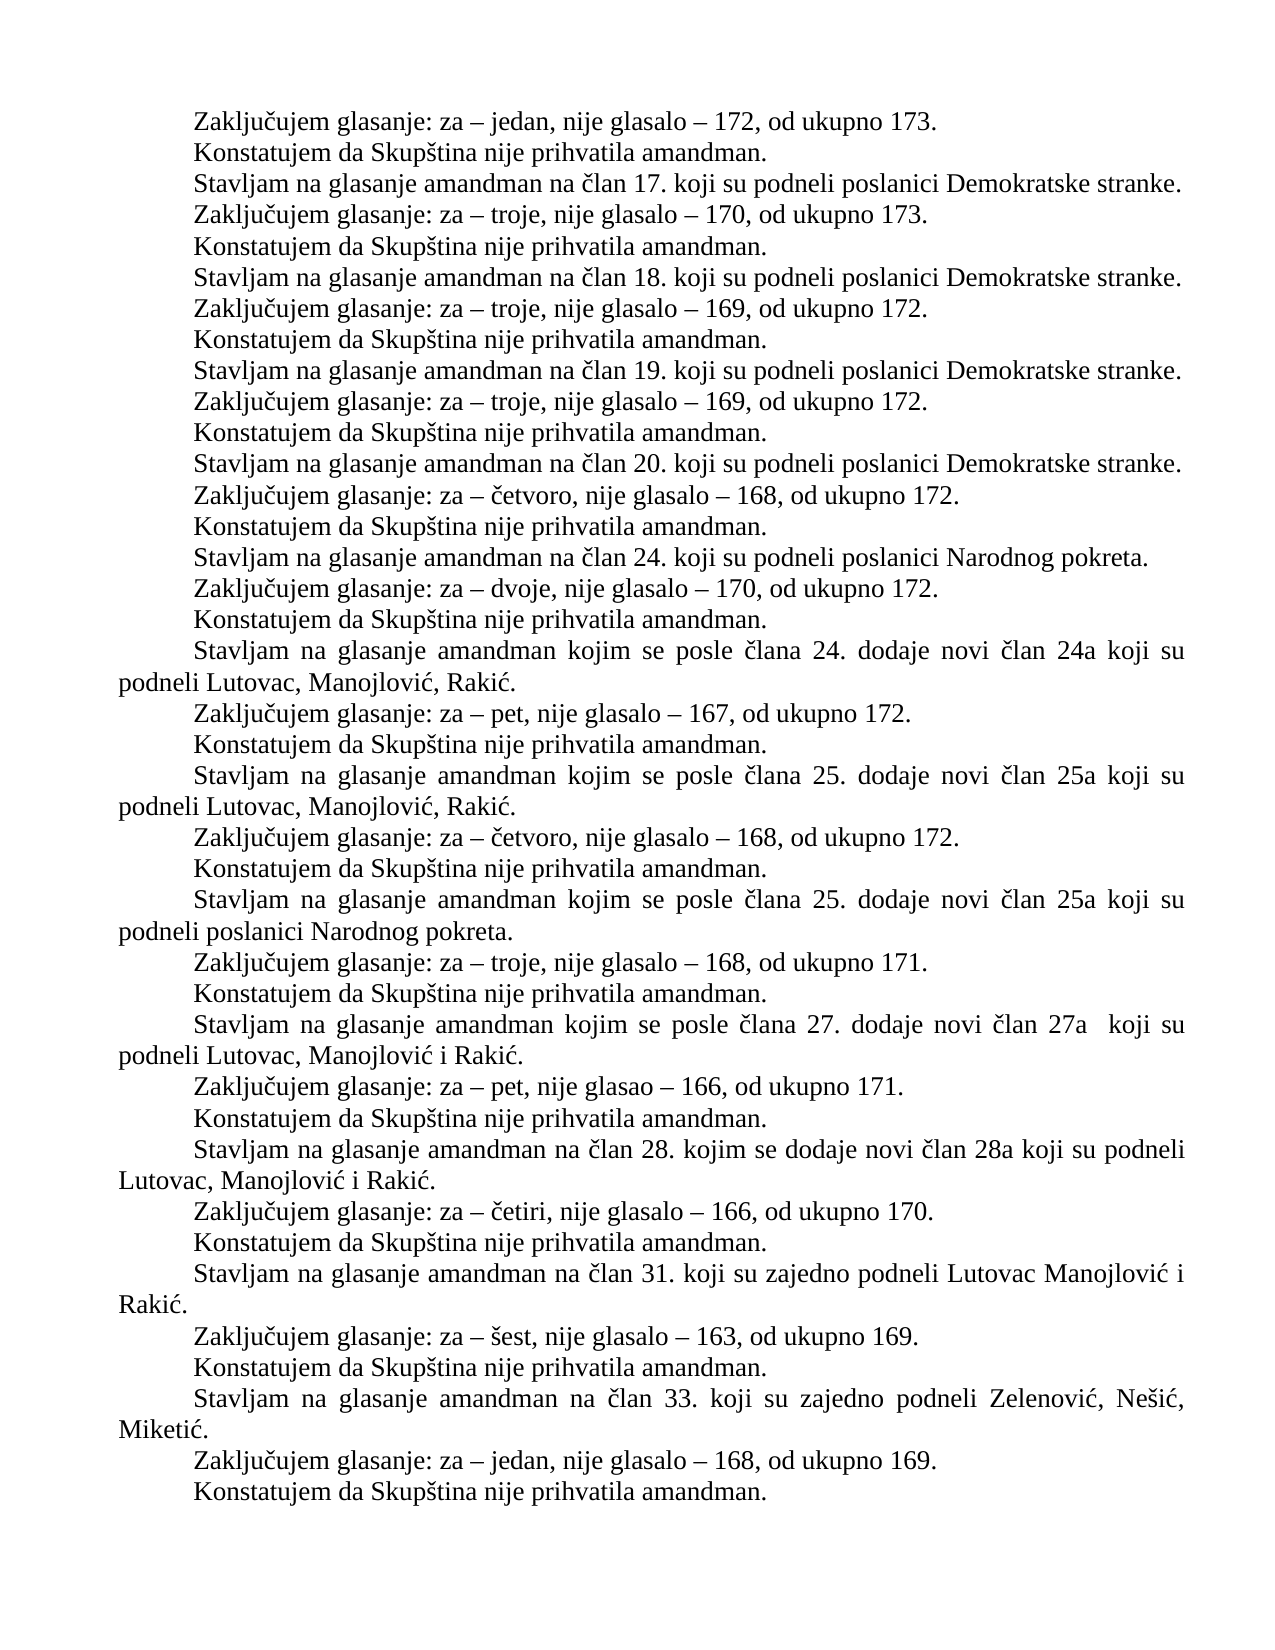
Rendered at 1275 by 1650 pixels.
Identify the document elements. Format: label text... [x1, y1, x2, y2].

text Stavljam na glasanje amandman na član 28. kojim se dodaje novi član 28a koji su podneli Lutovac, Manojlović i Rakić. [118, 1133, 1186, 1195]
text Stavljam na glasanje amandman kojim se posle člana 24. dodaje novi član 24a koji su podneli Lutovac, Manojlović, Rakić. [118, 634, 1186, 697]
text Zaključujem glasanje: za – dvoje, nije glasalo – 170, od ukupno 172. [118, 572, 1186, 603]
text Konstatujem da Skupština nije prihvatila amandman. [118, 510, 1186, 541]
text Stavljam na glasanje amandman kojim se posle člana 25. dodaje novi član 25a koji su podneli poslanici Narodnog pokreta. [118, 884, 1186, 946]
text Konstatujem da Skupština nije prihvatila amandman. [118, 1102, 1186, 1133]
text Zaključujem glasanje: za – pet, nije glasalo – 167, od ukupno 172. [118, 697, 1186, 728]
text Zaključujem glasanje: za – jedan, nije glasalo – 172, od ukupno 173. [118, 105, 1186, 136]
text Stavljam na glasanje amandman kojim se posle člana 27. dodaje novi član 27a koji su podneli Lutovac, Manojlović i Rakić. [118, 1008, 1186, 1071]
text Stavljam na glasanje amandman kojim se posle člana 25. dodaje novi član 25a koji su podneli Lutovac, Manojlović, Rakić. [118, 759, 1186, 821]
text Zaključujem glasanje: za – troje, nije glasalo – 169, od ukupno 172. [118, 385, 1186, 416]
text Zaključujem glasanje: za – četiri, nije glasalo – 166, od ukupno 170. [118, 1195, 1186, 1226]
text Stavljam na glasanje amandman na član 24. koji su podneli poslanici Narodnog pokreta. [118, 541, 1186, 572]
text Konstatujem da Skupština nije prihvatila amandman. [118, 603, 1186, 634]
text Zaključujem glasanje: za – troje, nije glasalo – 168, od ukupno 171. [118, 946, 1186, 977]
text Zaključujem glasanje: za – jedan, nije glasalo – 168, od ukupno 169. [118, 1444, 1186, 1475]
text Konstatujem da Skupština nije prihvatila amandman. [118, 977, 1186, 1008]
text Zaključujem glasanje: za – troje, nije glasalo – 170, od ukupno 173. [118, 198, 1186, 229]
text Stavljam na glasanje amandman na član 20. koji su podneli poslanici Demokratske stranke. [118, 448, 1186, 479]
text Konstatujem da Skupština nije prihvatila amandman. [118, 852, 1186, 884]
text Konstatujem da Skupština nije prihvatila amandman. [118, 1475, 1186, 1507]
text Konstatujem da Skupština nije prihvatila amandman. [118, 229, 1186, 261]
text Stavljam na glasanje amandman na član 31. koji su zajedno podneli Lutovac Manojlović i Rakić. [118, 1257, 1186, 1320]
text Zaključujem glasanje: za – troje, nije glasalo – 169, od ukupno 172. [118, 292, 1186, 323]
text Konstatujem da Skupština nije prihvatila amandman. [118, 416, 1186, 448]
text Konstatujem da Skupština nije prihvatila amandman. [118, 1351, 1186, 1382]
text Zaključujem glasanje: za – pet, nije glasao – 166, od ukupno 171. [118, 1071, 1186, 1102]
text Zaključujem glasanje: za – šest, nije glasalo – 163, od ukupno 169. [118, 1320, 1186, 1351]
text Zaključujem glasanje: za – četvoro, nije glasalo – 168, od ukupno 172. [118, 479, 1186, 510]
text Konstatujem da Skupština nije prihvatila amandman. [118, 1226, 1186, 1257]
text Konstatujem da Skupština nije prihvatila amandman. [118, 728, 1186, 759]
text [118, 136, 1186, 167]
text Stavljam na glasanje amandman na član 19. koji su podneli poslanici Demokratske stranke. [118, 354, 1186, 385]
text Stavljam na glasanje amandman na član 18. koji su podneli poslanici Demokratske stranke. [118, 261, 1186, 292]
text Zaključujem glasanje: za – četvoro, nije glasalo – 168, od ukupno 172. [118, 821, 1186, 852]
text Stavljam na glasanje amandman na član 33. koji su zajedno podneli Zelenović, Nešić, Miketić. [118, 1382, 1186, 1444]
text Konstatujem da Skupština nije prihvatila amandman. [118, 323, 1186, 354]
text Stavljam na glasanje amandman na član 17. koji su podneli poslanici Demokratske stranke. [118, 167, 1186, 198]
